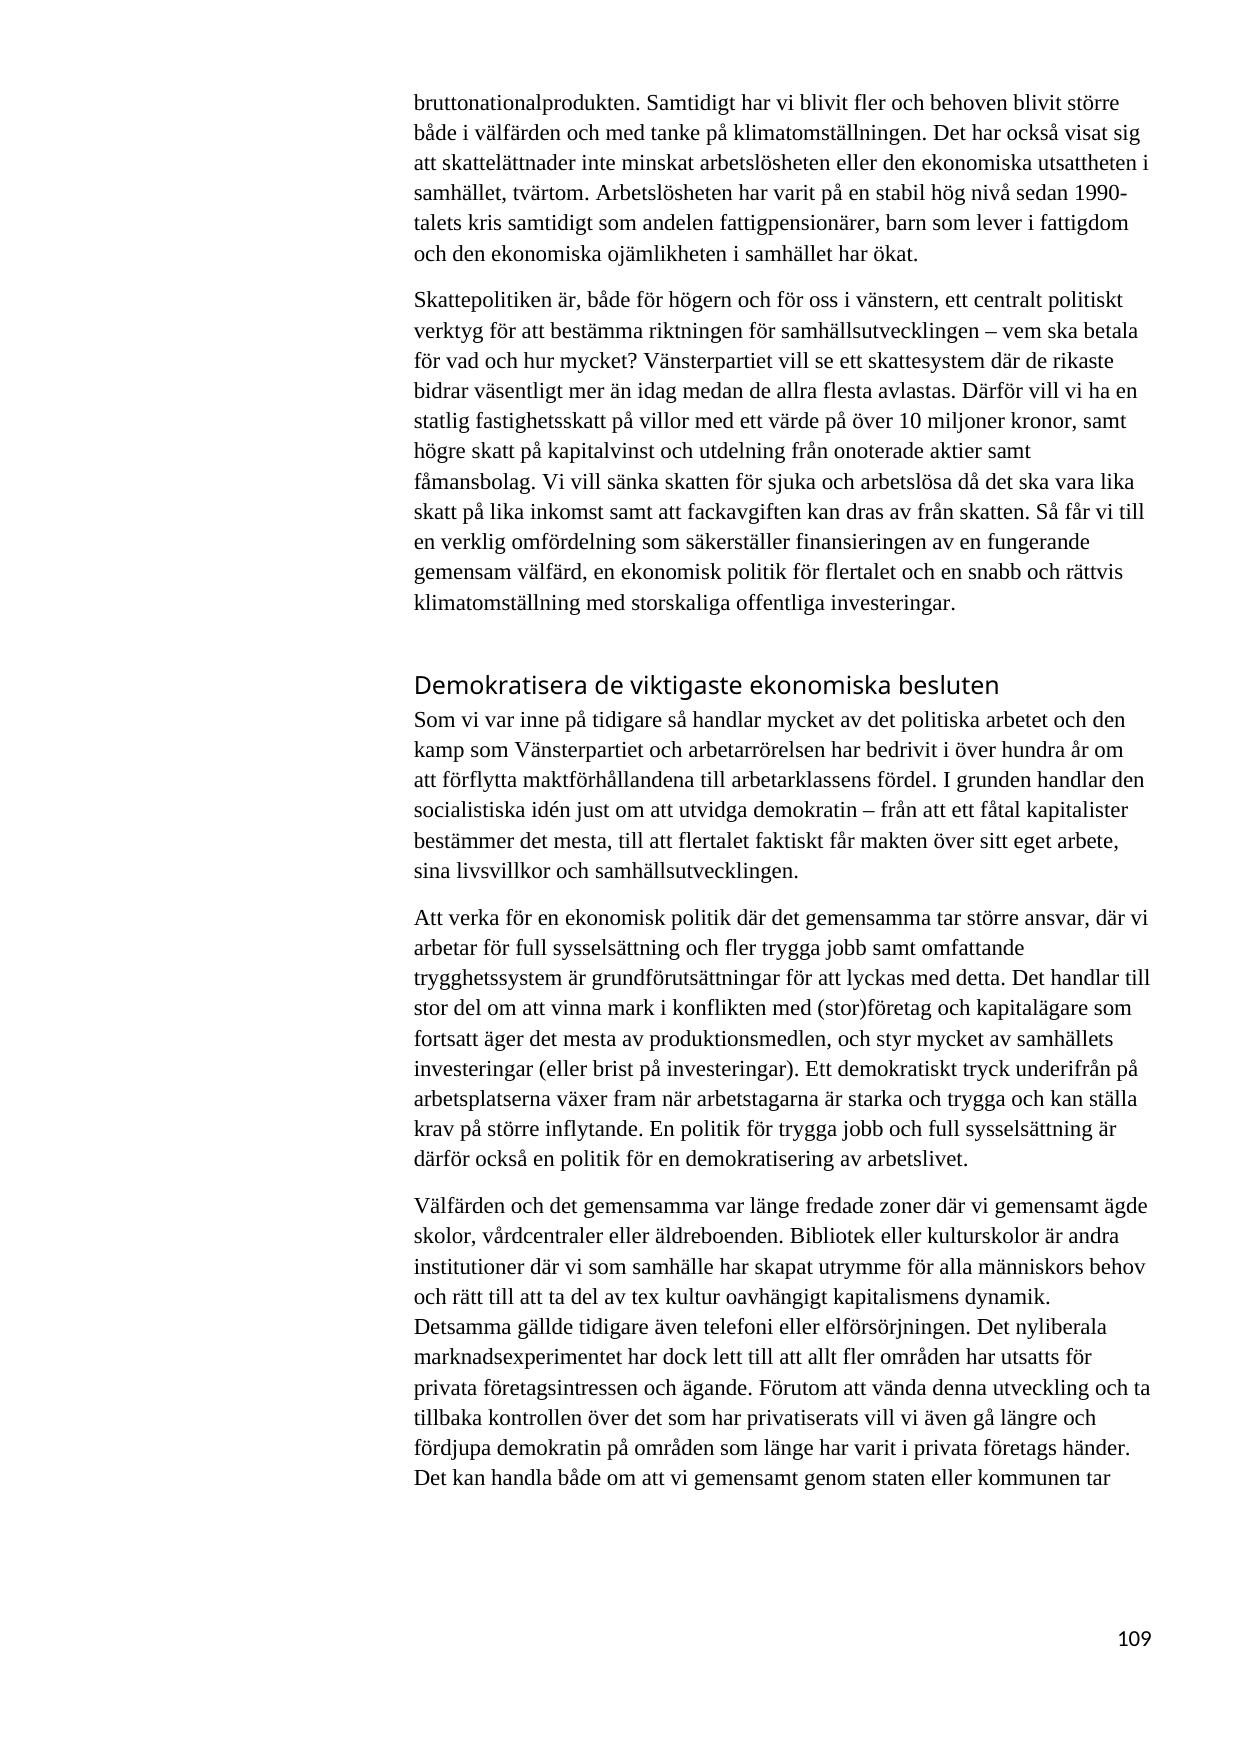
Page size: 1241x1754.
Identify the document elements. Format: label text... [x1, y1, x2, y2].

text Att verka för en ekonomisk politik där det gemensamma tar större ansvar, där vi arbetar för full sysselsättning och fler trygga jobb samt omfattande trygghetssystem är grundförutsättningar för att lyckas med detta. Det handlar till stor del om att vinna mark i konflikten med (stor)företag och kapitalägare som fortsatt äger det mesta av produktionsmedlen, och styr mycket av samhällets investeringar (eller brist på investeringar). Ett demokratiskt tryck underifrån på arbetsplatserna växer fram när arbetstagarna är starka och trygga och kan ställa krav på större inflytande. En politik för trygga jobb och full sysselsättning är därför också en politik för en demokratisering av arbetslivet. [413, 904, 1152, 1172]
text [413, 89, 1152, 266]
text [413, 1192, 1152, 1491]
text Skattepolitiken är, både för högern och för oss i vänstern, ett centralt politiskt verktyg för att bestämma riktningen för samhällsutvecklingen – vem ska betala för vad och hur mycket? Vänsterpartiet vill se ett skattesystem där de rikaste bidrar väsentligt mer än idag medan de allra flesta avlastas. Därför vill vi ha en statlig fastighetsskatt på villor med ett värde på över 10 miljoner kronor, samt högre skatt på kapitalvinst och utdelning från onoterade aktier samt fåmansbolag. Vi vill sänka skatten för sjuka och arbetslösa då det ska vara lika skatt på lika inkomst samt att fackavgiften kan dras av från skatten. Så får vi till en verklig omfördelning som säkerställer finansieringen av en fungerande gemensam välfärd, en ekonomisk politik för flertalet och en snabb och rättvis klimatomställning med storskaliga offentliga investeringar. [413, 287, 1152, 647]
text Demokratisera de viktigaste ekonomiska besluten Som vi var inne på tidigare så handlar mycket av det politiska arbetet och den kamp som Vänsterpartiet och arbetarrörelsen har bedrivit i över hundra år om att förflytta maktförhållandena till arbetarklassens fördel. I grunden handlar den socialistiska idén just om att utvidga demokratin – från att ett fåtal kapitalister bestämmer det mesta, till att flertalet faktiskt får makten över sitt eget arbete, sina livsvillkor och samhällsutvecklingen. [413, 668, 1152, 883]
